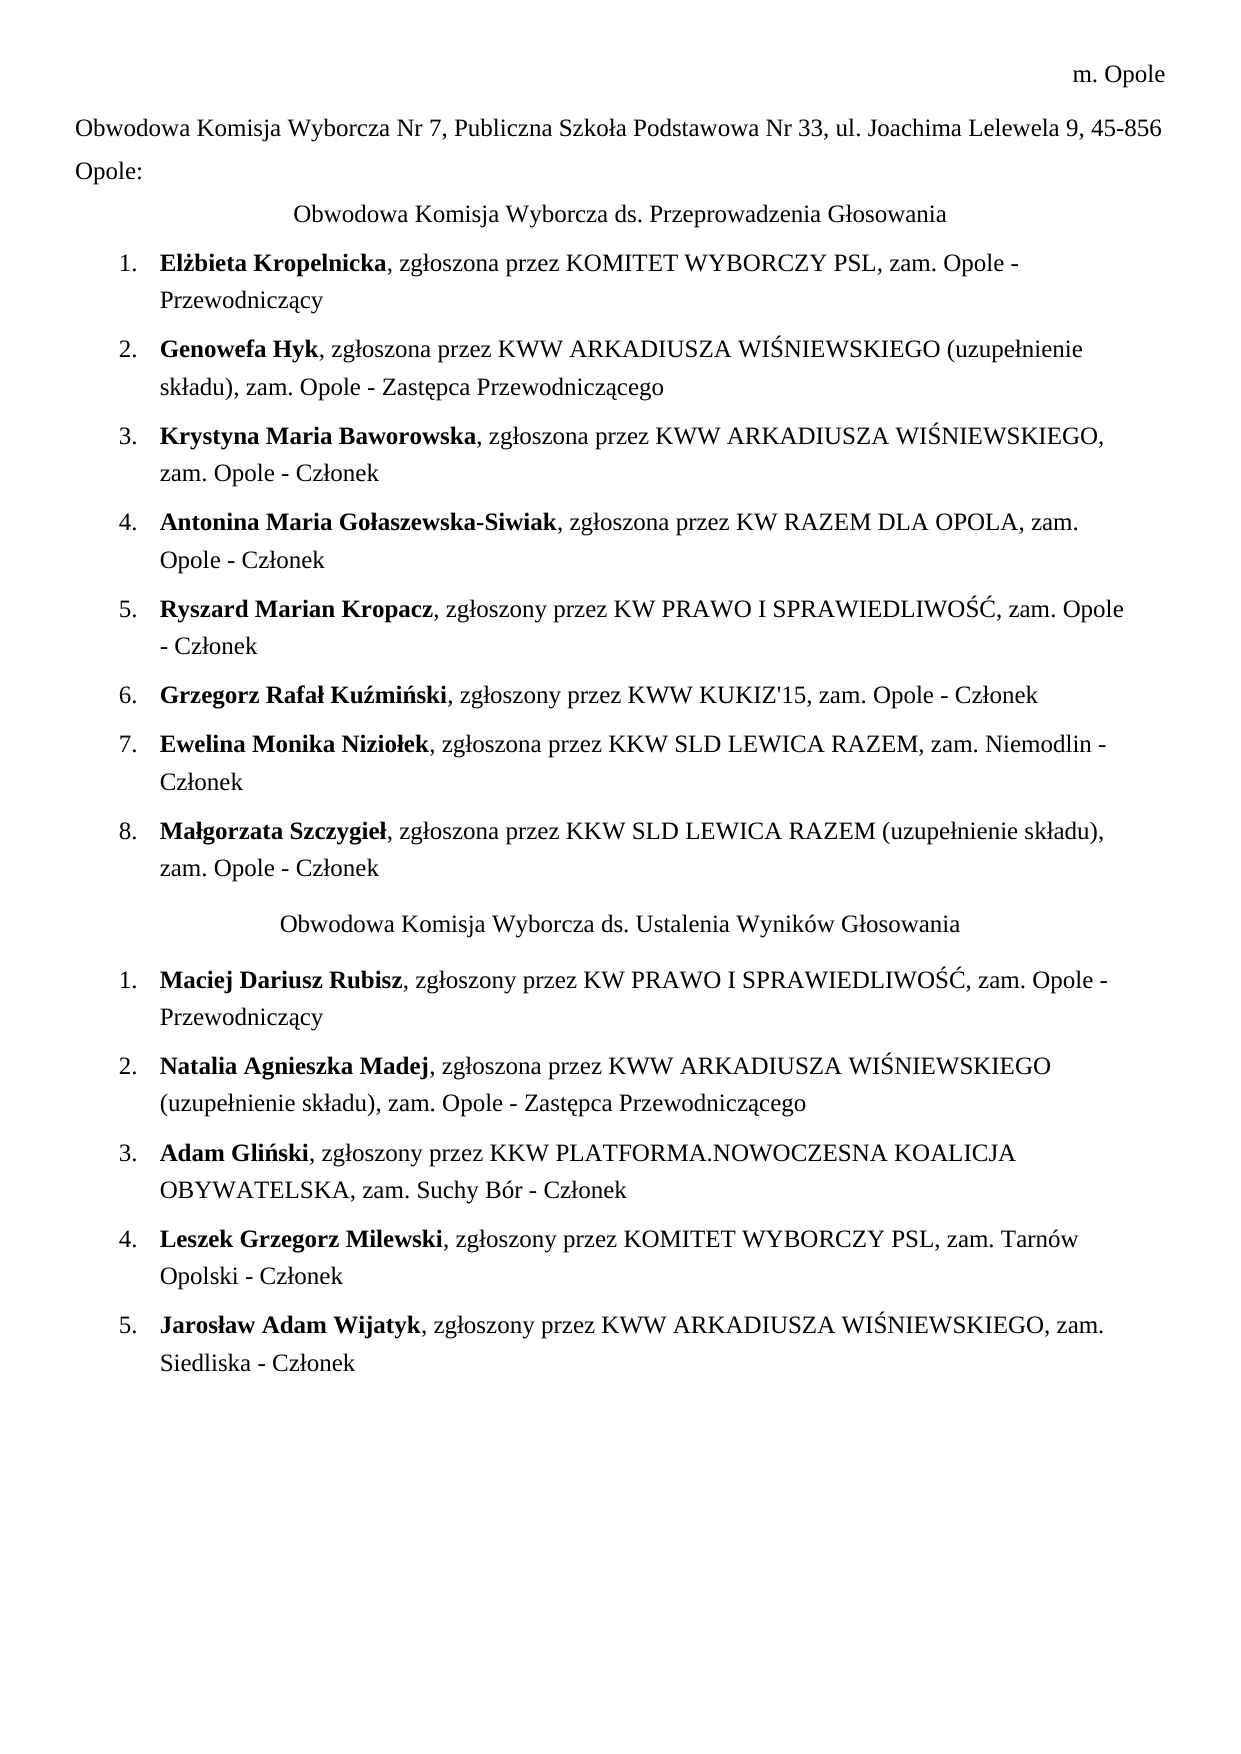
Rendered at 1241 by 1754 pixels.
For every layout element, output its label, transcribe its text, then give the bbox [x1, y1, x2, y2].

table_cell Adam Gliński, zgłoszony przez KKW PLATFORMA.NOWOCZESNA KOALICJA OBYWATELSKA, zam. Suchy Bór - Członek [148, 1132, 1138, 1218]
table_cell Ewelina Monika Niziołek, zgłoszona przez KKW SLD LEWICA RAZEM, zam. Niemodlin - Członek [148, 724, 1138, 810]
table_cell Genowefa Hyk, zgłoszona przez KWW ARKADIUSZA WIŚNIEWSKIEGO (uzupełnienie składu), zam. Opole - Zastępca Przewodniczącego [148, 329, 1138, 415]
table_cell Antonina Maria Gołaszewska-Siwiak, zgłoszona przez KW RAZEM DLA OPOLA, zam. Opole - Członek [148, 502, 1138, 588]
table_cell 6. [75, 675, 148, 724]
table_cell 5. [75, 588, 148, 674]
table_cell 3. [75, 415, 148, 502]
text Obwodowa Komisja Wyborcza ds. Ustalenia Wyników Głosowania [75, 909, 1165, 938]
table_cell 2. [75, 329, 148, 415]
table_cell 5. [75, 1305, 148, 1391]
table_cell Jarosław Adam Wijatyk, zgłoszony przez KWW ARKADIUSZA WIŚNIEWSKIEGO, zam. Siedliska - Członek [148, 1305, 1138, 1391]
table_cell 7. [75, 724, 148, 810]
table_header Maciej Dariusz Rubisz, zgłoszony przez KW PRAWO I SPRAWIEDLIWOŚĆ, zam. Opole - Przewodniczący [148, 959, 1138, 1045]
text Obwodowa Komisja Wyborcza ds. Przeprowadzenia Głosowania [75, 199, 1165, 228]
text Obwodowa Komisja Wyborcza Nr 7, Publiczna Szkoła Podstawowa Nr 33, ul. Joachima Lelewela 9, 45-856 Opole: [75, 113, 1165, 185]
text m. Opole [75, 59, 1165, 88]
table_cell Leszek Grzegorz Milewski, zgłoszony przez KOMITET WYBORCZY PSL, zam. Tarnów Opolski - Członek [148, 1218, 1138, 1305]
table_header 1. [75, 242, 148, 329]
table_cell 4. [75, 502, 148, 588]
table_cell 8. [75, 810, 148, 897]
table_cell 3. [75, 1132, 148, 1218]
table_cell Krystyna Maria Baworowska, zgłoszona przez KWW ARKADIUSZA WIŚNIEWSKIEGO, zam. Opole - Członek [148, 415, 1138, 502]
table_cell Małgorzata Szczygieł, zgłoszona przez KKW SLD LEWICA RAZEM (uzupełnienie składu), zam. Opole - Członek [148, 810, 1138, 897]
table_header 1. [75, 959, 148, 1045]
table_header Elżbieta Kropelnicka, zgłoszona przez KOMITET WYBORCZY PSL, zam. Opole - Przewodniczący [148, 242, 1138, 329]
table_cell Ryszard Marian Kropacz, zgłoszony przez KW PRAWO I SPRAWIEDLIWOŚĆ, zam. Opole - Członek [148, 588, 1138, 674]
table_cell 2. [75, 1045, 148, 1132]
table_cell 4. [75, 1218, 148, 1305]
table_cell Grzegorz Rafał Kuźmiński, zgłoszony przez KWW KUKIZ'15, zam. Opole - Członek [148, 675, 1138, 724]
table_cell Natalia Agnieszka Madej, zgłoszona przez KWW ARKADIUSZA WIŚNIEWSKIEGO (uzupełnienie składu), zam. Opole - Zastępca Przewodniczącego [148, 1045, 1138, 1132]
